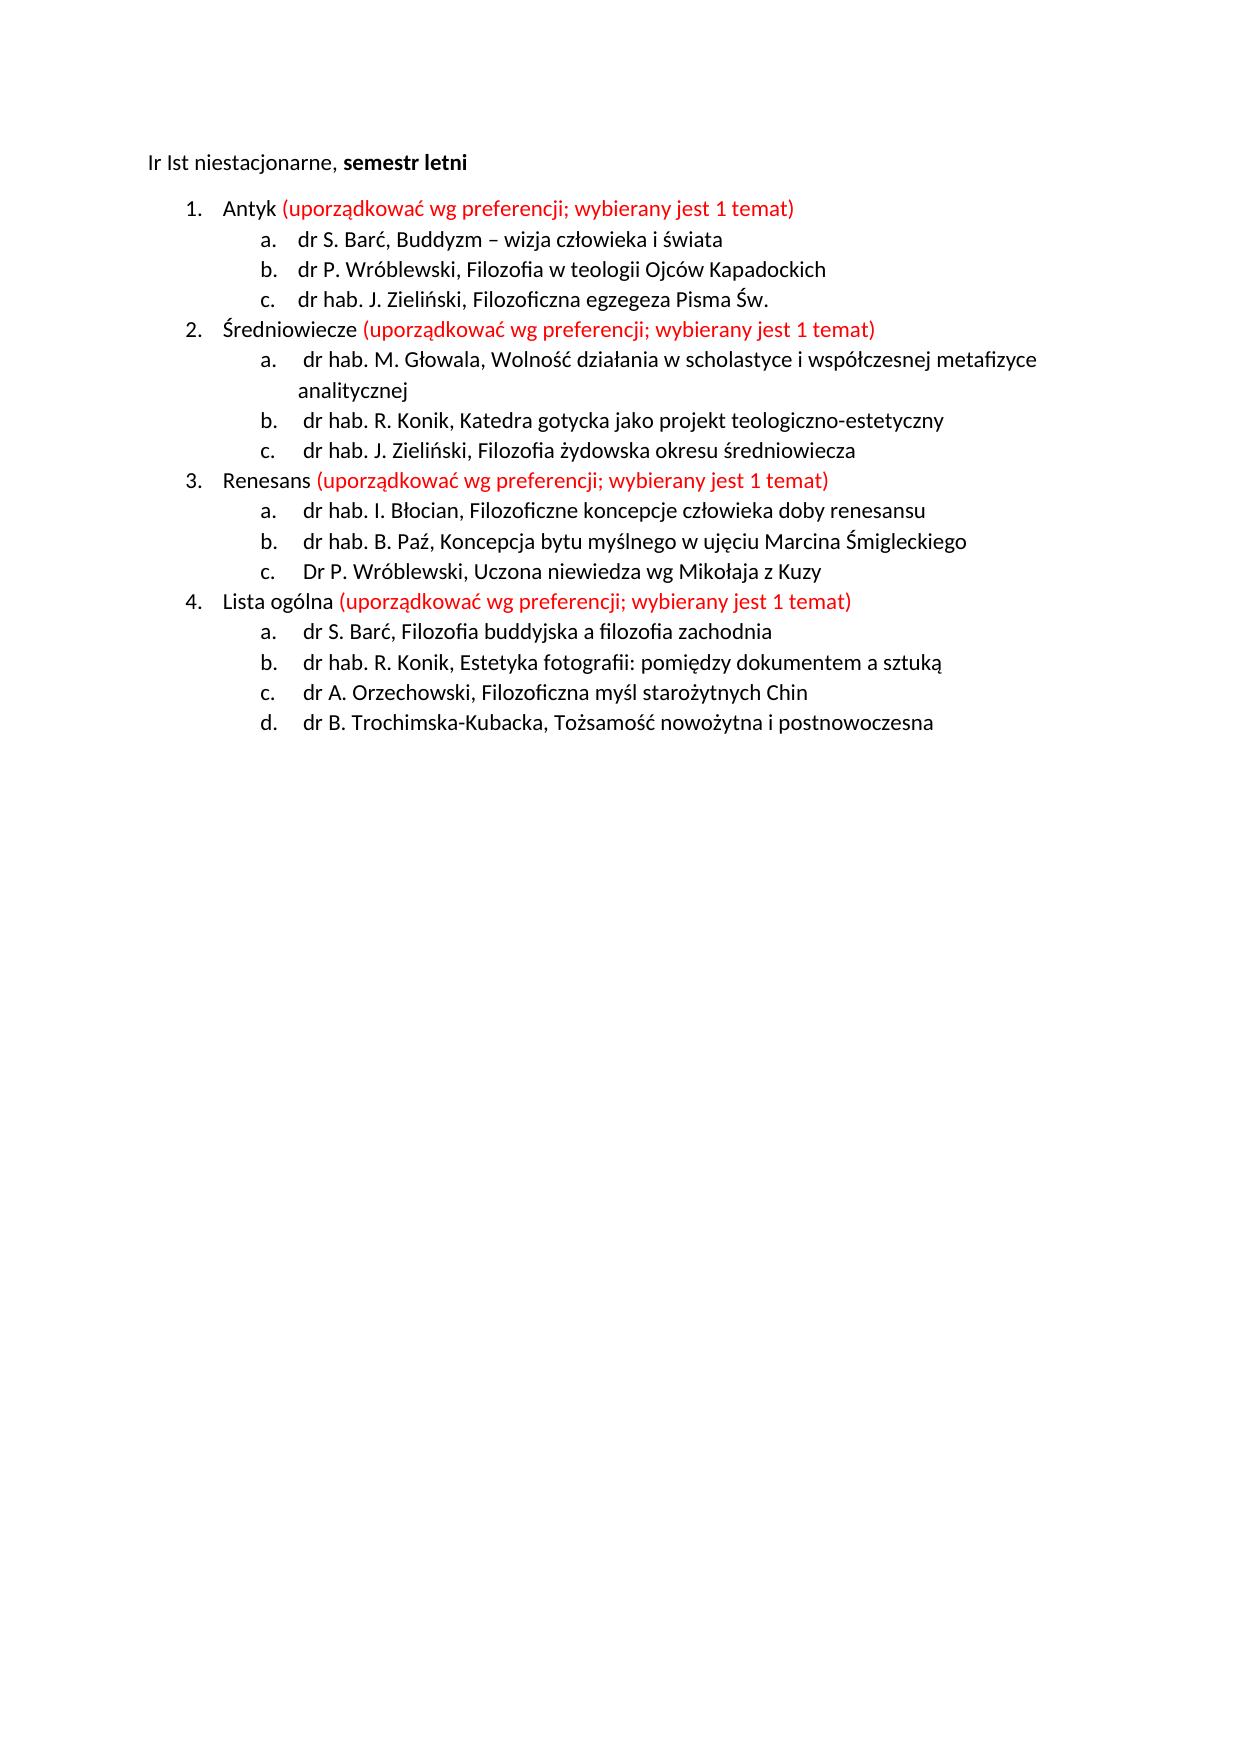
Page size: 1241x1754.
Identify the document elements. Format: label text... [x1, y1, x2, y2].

list dr hab. R. Konik, Katedra gotycka jako projekt teologiczno-estetyczny [260, 406, 1093, 434]
list dr hab. I. Błocian, Filozoficzne koncepcje człowieka doby renesansu [260, 497, 1093, 524]
list Antyk (uporządkować wg preferencji; wybierany jest 1 temat) [185, 194, 1093, 222]
list dr hab. B. Paź, Koncepcja bytu myślnego w ujęciu Marcina Śmigleckiego [260, 527, 1093, 555]
list dr B. Trochimska-Kubacka, Tożsamość nowożytna i postnowoczesna [260, 708, 1093, 736]
list dr hab. J. Zieliński, Filozoficzna egzegeza Pisma Św. [260, 285, 1093, 313]
text Ir Ist niestacjonarne, semestr letni [148, 148, 1093, 176]
list Średniowiecze (uporządkować wg preferencji; wybierany jest 1 temat) [185, 315, 1093, 343]
list dr hab. J. Zieliński, Filozofia żydowska okresu średniowiecza [260, 436, 1093, 464]
list Dr P. Wróblewski, Uczona niewiedza wg Mikołaja z Kuzy [260, 557, 1093, 585]
list dr hab. R. Konik, Estetyka fotografii: pomiędzy dokumentem a sztuką [260, 648, 1093, 676]
list dr S. Barć, Buddyzm – wizja człowieka i świata [260, 225, 1093, 253]
list dr hab. M. Głowala, Wolność działania w scholastyce i współczesnej metafizyce analitycznej [260, 346, 1093, 404]
list dr A. Orzechowski, Filozoficzna myśl starożytnych Chin [260, 678, 1093, 706]
list Lista ogólna (uporządkować wg preferencji; wybierany jest 1 temat) [185, 587, 1093, 615]
list Renesans (uporządkować wg preferencji; wybierany jest 1 temat) [185, 466, 1093, 494]
list dr S. Barć, Filozofia buddyjska a filozofia zachodnia [260, 617, 1093, 645]
list dr P. Wróblewski, Filozofia w teologii Ojców Kapadockich [260, 255, 1093, 283]
